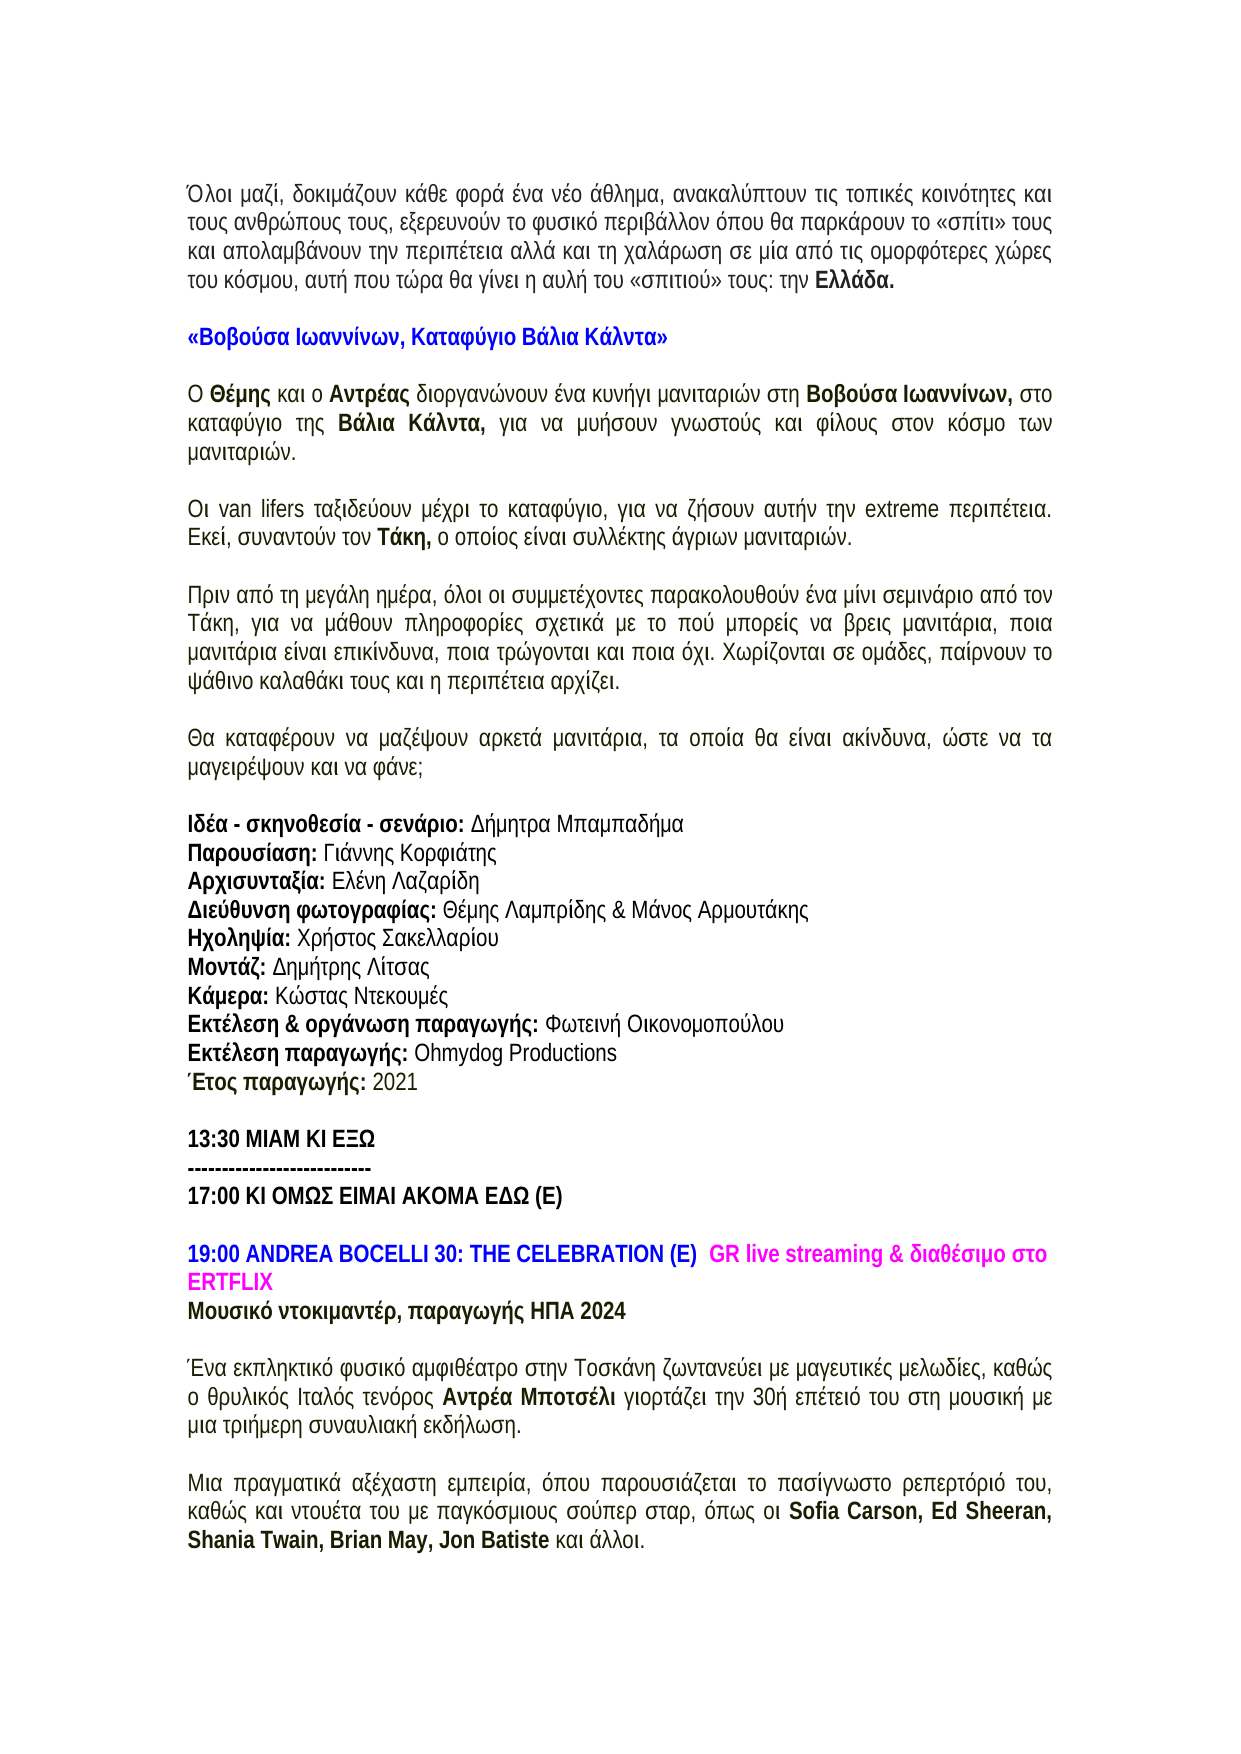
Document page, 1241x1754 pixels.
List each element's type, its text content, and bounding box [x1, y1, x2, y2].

text Μοντάζ: Δημήτρης Λίτσας [187, 952, 1053, 981]
text Κάμερα: Κώστας Ντεκουμές [187, 981, 1053, 1009]
text 19:00 ANDREA BOCELLI 30: THE CELEBRATION (E) GR live streaming & διαθέσιμο στο ERTFLIX [187, 1238, 1053, 1296]
text 13:30 ΜΙΑΜ ΚΙ ΕΞΩ [187, 1124, 1053, 1153]
text Ηχοληψία: Χρήστος Σακελλαρίου [187, 923, 1053, 952]
text Οι van lifers ταξιδεύουν μέχρι το καταφύγιο, για να ζήσουν αυτήν την extreme περιπέτεια. Εκεί, συναντούν τον Τάκη, ο οποίος είναι συλλέκτης άγριων μανιταριών. [187, 494, 1053, 551]
text Παρουσίαση: Γιάννης Κορφιάτης [187, 837, 1053, 866]
text Εκτέλεση & οργάνωση παραγωγής: Φωτεινή Οικονομοπούλου [187, 1009, 1053, 1038]
text Όλοι μαζί, δοκιμάζουν κάθε φορά ένα νέο άθλημα, ανακαλύπτουν τις τοπικές κοινότητες και τους ανθρώπους τους, εξερευνούν το φυσικό περιβάλλον όπου θα παρκάρουν το «σπίτι» τους και απολαμβάνουν την περιπέτεια αλλά και τη χαλάρωση σε μία από τις ομορφότερες χώρες του κόσμου, αυτή που τώρα θα γίνει η αυλή του «σπιτιού» τους: την Ελλάδα. [187, 219, 1053, 293]
text Θα καταφέρουν να μαζέψουν αρκετά μανιτάρια, τα οποία θα είναι ακίνδυνα, ώστε να τα μαγειρέψουν και να φάνε; [187, 723, 1053, 780]
text Μια πραγματικά αξέχαστη εμπειρία, όπου παρουσιάζεται το πασίγνωστο ρεπερτόριό του, καθώς και ντουέτα του με παγκόσμιους σούπερ σταρ, όπως οι Sofia Carson, Ed Sheeran, Shania Twain, Brian May, Jon Batiste και άλλοι. [187, 1468, 1053, 1554]
text --------------------------- [187, 1153, 1053, 1181]
text Ιδέα - σκηνοθεσία - σενάριο: Δήμητρα Μπαμπαδήμα [187, 809, 1053, 837]
text Διεύθυνση φωτογραφίας: Θέμης Λαμπρίδης & Μάνος Αρμουτάκης [187, 895, 1053, 923]
text Μουσικό ντοκιμαντέρ, παραγωγής ΗΠΑ 2024 [187, 1296, 1053, 1324]
text «Βοβούσα Ιωαννίνων, Καταφύγιο Βάλια Κάλντα» [187, 293, 1053, 351]
text Ο Θέμης και ο Αντρέας διοργανώνουν ένα κυνήγι μανιταριών στη Βοβούσα Ιωαννίνων, στο καταφύγιο της Βάλια Κάλντα, για να μυήσουν γνωστούς και φίλους στον κόσμο των μανιταριών. [187, 379, 1053, 465]
text Ένα εκπληκτικό φυσικό αμφιθέατρο στην Τοσκάνη ζωντανεύει με μαγευτικές μελωδίες, καθώς ο θρυλικός Ιταλός τενόρος Αντρέα Μποτσέλι γιορτάζει την 30ή επέτειό του στη μουσική με μια τριήμερη συναυλιακή εκδήλωση. [187, 1353, 1053, 1439]
text Αρχισυνταξία: Ελένη Λαζαρίδη [187, 866, 1053, 895]
text 17:00 ΚΙ ΟΜΩΣ ΕΙΜΑΙ ΑΚΟΜΑ ΕΔΩ (Ε) [187, 1181, 1053, 1210]
text Εκτέλεση παραγωγής: Ohmydog Productions [187, 1038, 1053, 1067]
text Έτος παραγωγής: 2021 [187, 1067, 1053, 1095]
text Πριν από τη μεγάλη ημέρα, όλοι οι συμμετέχοντες παρακολουθούν ένα μίνι σεμινάριο από τον Τάκη, για να μάθουν πληροφορίες σχετικά με το πού μπορείς να βρεις μανιτάρια, ποια μανιτάρια είναι επικίνδυνα, ποια τρώγονται και ποια όχι. Χωρίζονται σε ομάδες, παίρνουν το ψάθινο καλαθάκι τους και η περιπέτεια αρχίζει. [187, 580, 1053, 694]
